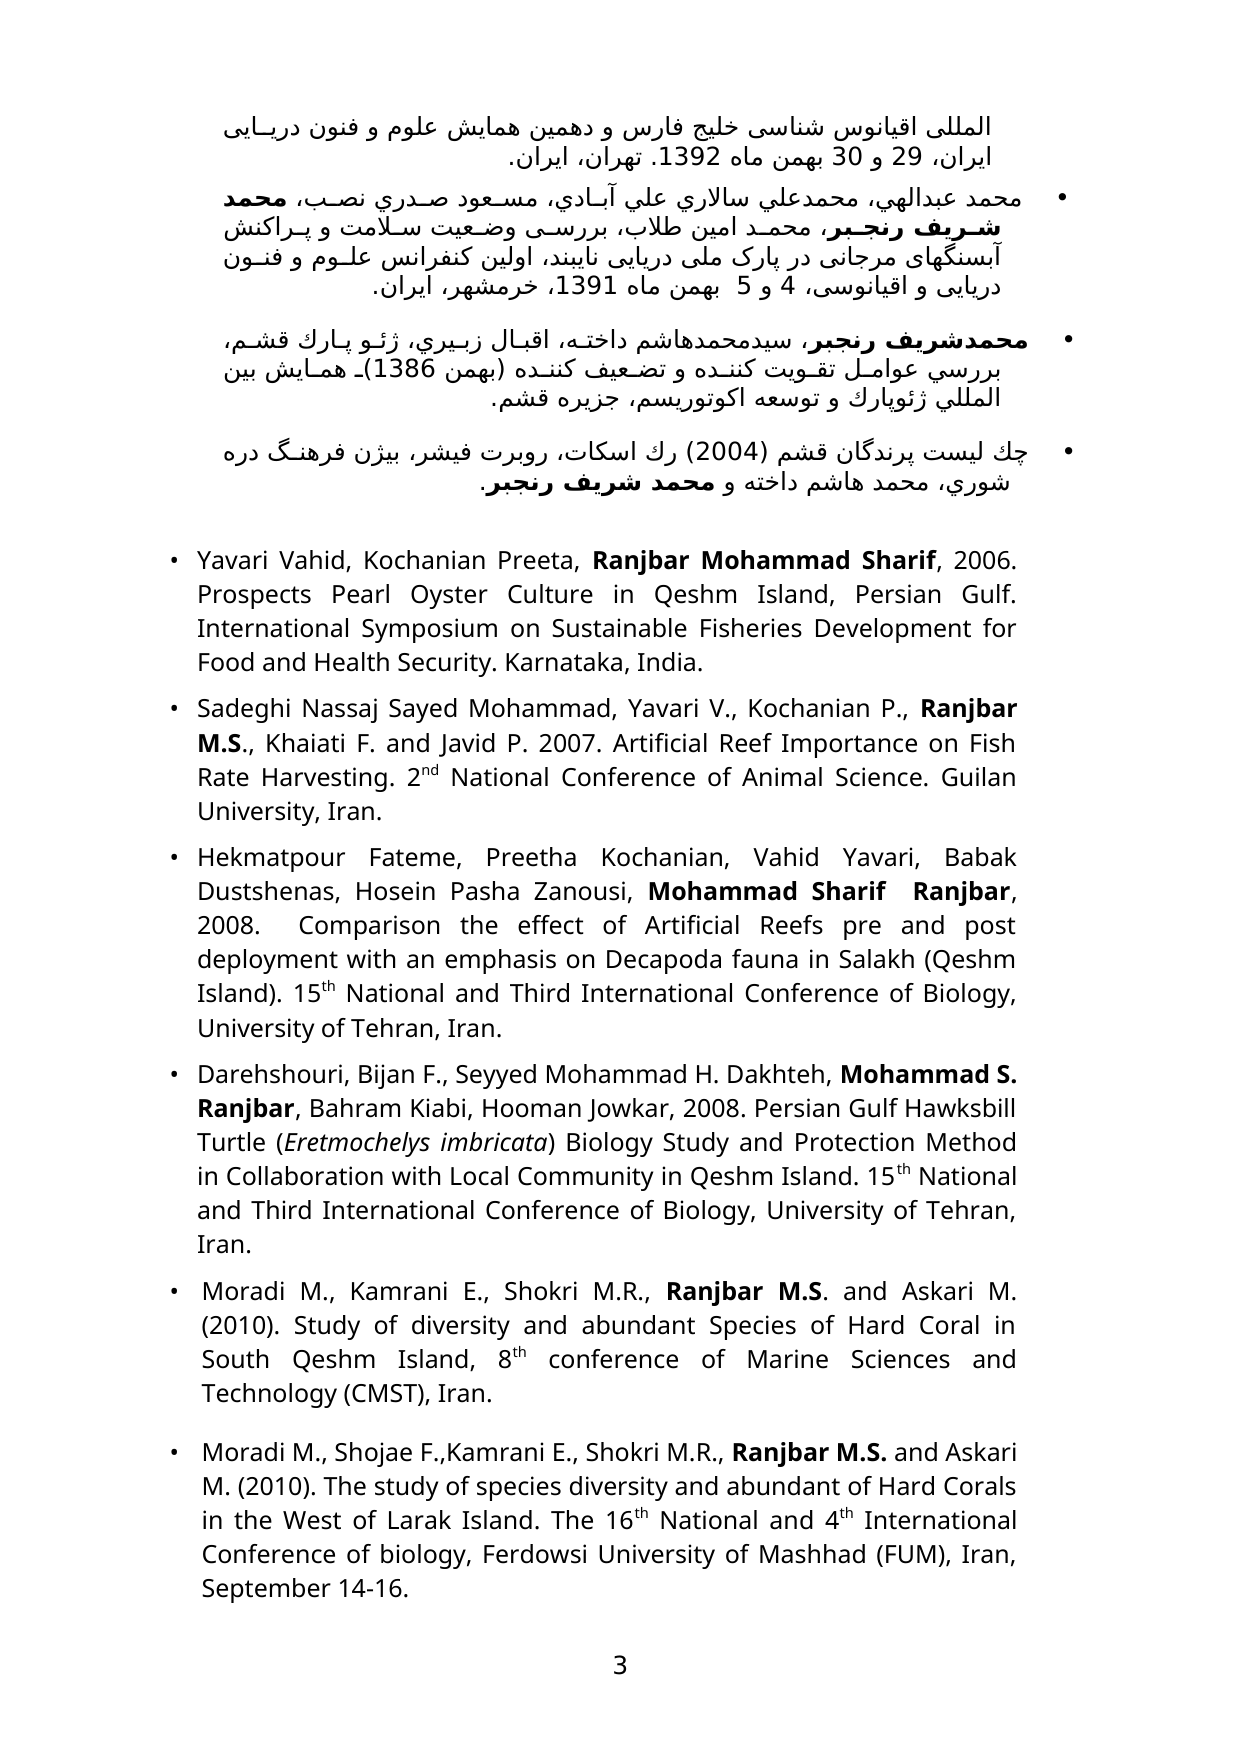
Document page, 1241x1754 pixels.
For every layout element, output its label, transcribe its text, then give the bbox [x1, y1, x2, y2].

list Yavari Vahid, Kochanian Preeta, Ranjbar Mohammad Sharif, 2006. Prospects Pearl Oyster Culture in Qeshm Island, Persian Gulf. International Symposium on Sustainable Fisheries Development for Food and Health Security. Karnataka, India. [169, 542, 1017, 679]
list Darehshouri, Bijan F., Seyyed Mohammad H. Dakhteh, Mohammad S. Ranjbar, Bahram Kiabi, Hooman Jowkar, 2008. Persian Gulf Hawksbill Turtle (Eretmochelys imbricata) Biology Study and Protection Method in Collaboration with Local Community in Qeshm Island. 15th National and Third International Conference of Biology, University of Tehran, Iran. [169, 1057, 1017, 1261]
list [223, 112, 1055, 171]
list چك ليست پرندگان قشم (2004) رك اسكات، روبرت فيشر، بيژن فرهنگ دره شوري، محمد هاشم داخته و محمد شريف رنجبر. [223, 437, 1061, 496]
list محمد عبدالهي، محمدعلي سالاري علي آبادي، مسعود صدري نصب، محمد شريف رنجبر، محمد امين طلاب، بررسی وضعیت سلامت و پراکنش آبسنگهای مرجانی در پارک ملی دریایی نایبند، اولین کنفرانس علوم و فنون دریایی و اقیانوسی، 4 و 5 بهمن ماه 1391، خرمشهر، ايران. [223, 183, 1055, 300]
list محمدشريف رنجبر، سيدمحمدهاشم داخته، اقبال زبيري، ژئو پارك قشم، بررسي عوامل تقويت كننده و تضعيف كننده (بهمن 1386) همايش بين المللي ژئوپارك و توسعه اكوتوريسم، جزيره قشم. [223, 325, 1061, 412]
list Moradi M., Shojae F.,Kamrani E., Shokri M.R., Ranjbar M.S. and Askari M. (2010). The study of species diversity and abundant of Hard Corals in the West of Larak Island. The 16th National and 4th International Conference of biology, Ferdowsi University of Mashhad (FUM), Iran, September 14-16. [169, 1435, 1017, 1605]
list Moradi M., Kamrani E., Shokri M.R., Ranjbar M.S. and Askari M. (2010). Study of diversity and abundant Species of Hard Coral in South Qeshm Island, 8th conference of Marine Sciences and Technology (CMST), Iran. [169, 1274, 1017, 1410]
list Hekmatpour Fateme, Preetha Kochanian, Vahid Yavari, Babak Dustshenas, Hosein Pasha Zanousi, Mohammad Sharif Ranjbar, 2008. Comparison the effect of Artificial Reefs pre and post deployment with an emphasis on Decapoda fauna in Salakh (Qeshm Island). 15th National and Third International Conference of Biology, University of Tehran, Iran. [169, 840, 1017, 1044]
list Sadeghi Nassaj Sayed Mohammad, Yavari V., Kochanian P., Ranjbar M.S., Khaiati F. and Javid P. 2007. Artificial Reef Importance on Fish Rate Harvesting. 2nd National Conference of Animal Science. Guilan University, Iran. [169, 691, 1017, 827]
